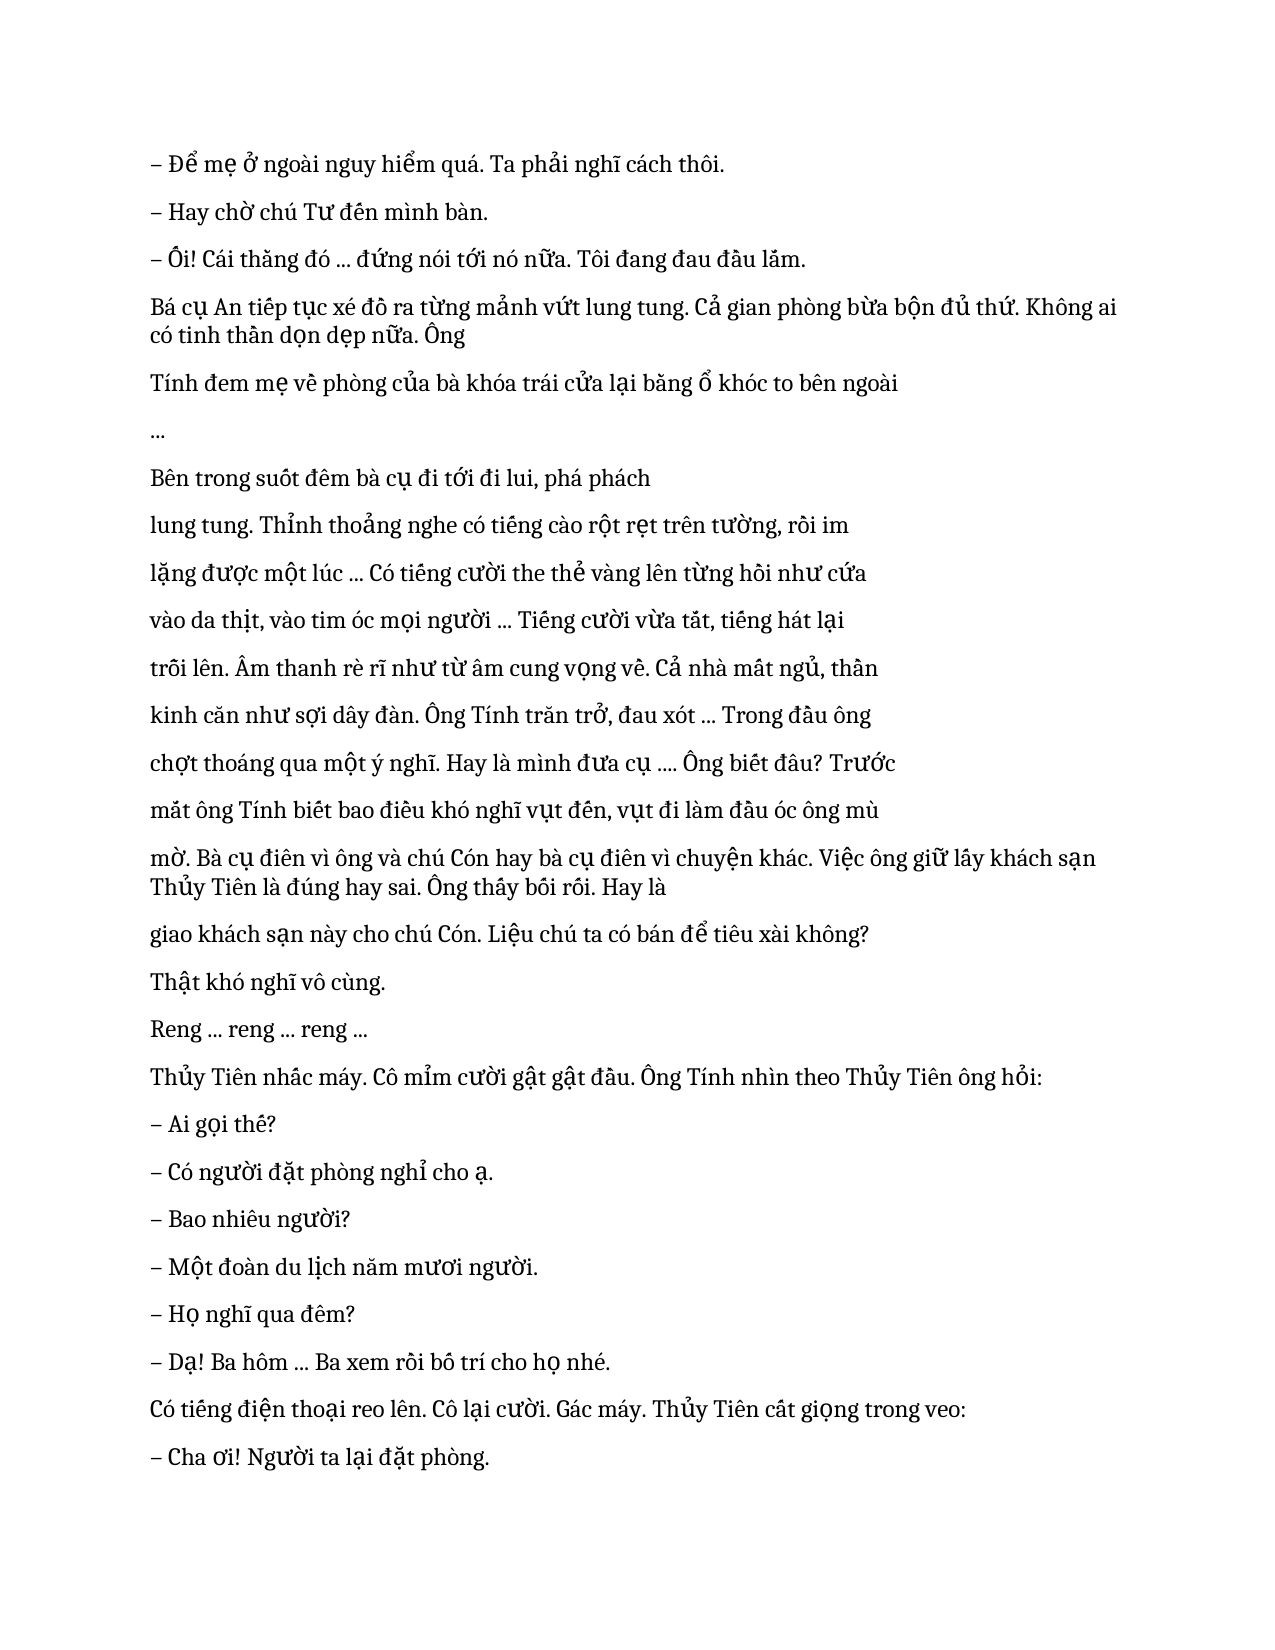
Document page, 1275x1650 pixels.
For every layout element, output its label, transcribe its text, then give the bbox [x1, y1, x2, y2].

text ... [150, 416, 1125, 445]
text kinh căn như sợi dây đàn. Ông Tính trăn trở, đau xót ... Trong đầu ông [150, 701, 1125, 730]
text – Họ nghĩ qua đêm? [150, 1300, 1125, 1329]
text lung tung. Thỉnh thoảng nghe có tiếng cào rột rẹt trên tường, rồi im [150, 511, 1125, 540]
text trỗi lên. Âm thanh rè rĩ như từ âm cung vọng về. Cả nhà mất ngủ, thần [150, 654, 1125, 682]
text lặng được một lúc ... Có tiếng cười the thẻ vàng lên từng hồi như cứa [150, 559, 1125, 587]
text chợt thoáng qua một ý nghĩ. Hay là mình đưa cụ .... Ông biết đâu? Trước [150, 749, 1125, 777]
text – Ối! Cái thằng đó ... đứng nói tới nó nữa. Tôi đang đau đầu lắm. [150, 245, 1125, 274]
text Bên trong suốt đêm bà cụ đi tới đi lui, phá phách [150, 464, 1125, 492]
text – Dạ! Ba hôm ... Ba xem rồi bố trí cho họ nhé. [150, 1347, 1125, 1376]
text – Có người đặt phòng nghỉ cho ạ. [150, 1157, 1125, 1186]
text mắt ông Tính biết bao điều khó nghĩ vụt đến, vụt đi làm đầu óc ông mù [150, 796, 1125, 825]
text mờ. Bà cụ điên vì ông và chú Cón hay bà cụ điên vì chuyện khác. Việc ông giữ lấy khách sạn Thủy Tiên là đúng hay sai. Ông thấy bối rối. Hay là [150, 844, 1125, 901]
text Tính đem mẹ về phòng của bà khóa trái cửa lại bằng ổ khóc to bên ngoài [150, 369, 1125, 397]
text – Ai gọi thế? [150, 1110, 1125, 1139]
text vào da thịt, vào tim óc mọi người ... Tiếng cười vừa tắt, tiếng hát lại [150, 606, 1125, 635]
text – Hay chờ chú Tư đến mình bàn. [150, 197, 1125, 226]
text Thủy Tiên nhấc máy. Cô mỉm cười gật gật đầu. Ông Tính nhìn theo Thủy Tiên ông hỏi: [150, 1062, 1125, 1091]
text giao khách sạn này cho chú Cón. Liệu chú ta có bán để tiêu xài không? [150, 920, 1125, 949]
text Reng ... reng ... reng ... [150, 1015, 1125, 1044]
text – Bao nhiêu người? [150, 1205, 1125, 1234]
text Có tiếng điện thoại reo lên. Cô lại cười. Gác máy. Thủy Tiên cất giọng trong veo: [150, 1395, 1125, 1424]
text – Cha ơi! Người ta lại đặt phòng. [150, 1442, 1125, 1471]
text – Một đoàn du lịch năm mươi người. [150, 1252, 1125, 1281]
text – Ðể mẹ ở ngoài nguy hiểm quá. Ta phải nghĩ cách thôi. [150, 150, 1125, 179]
text Bá cụ An tiếp tục xé đồ ra từng mảnh vứt lung tung. Cả gian phòng bừa bộn đủ thứ. Không ai có tinh thần dọn dẹp nữa. Ông [150, 292, 1125, 350]
text Thật khó nghĩ vô cùng. [150, 967, 1125, 996]
